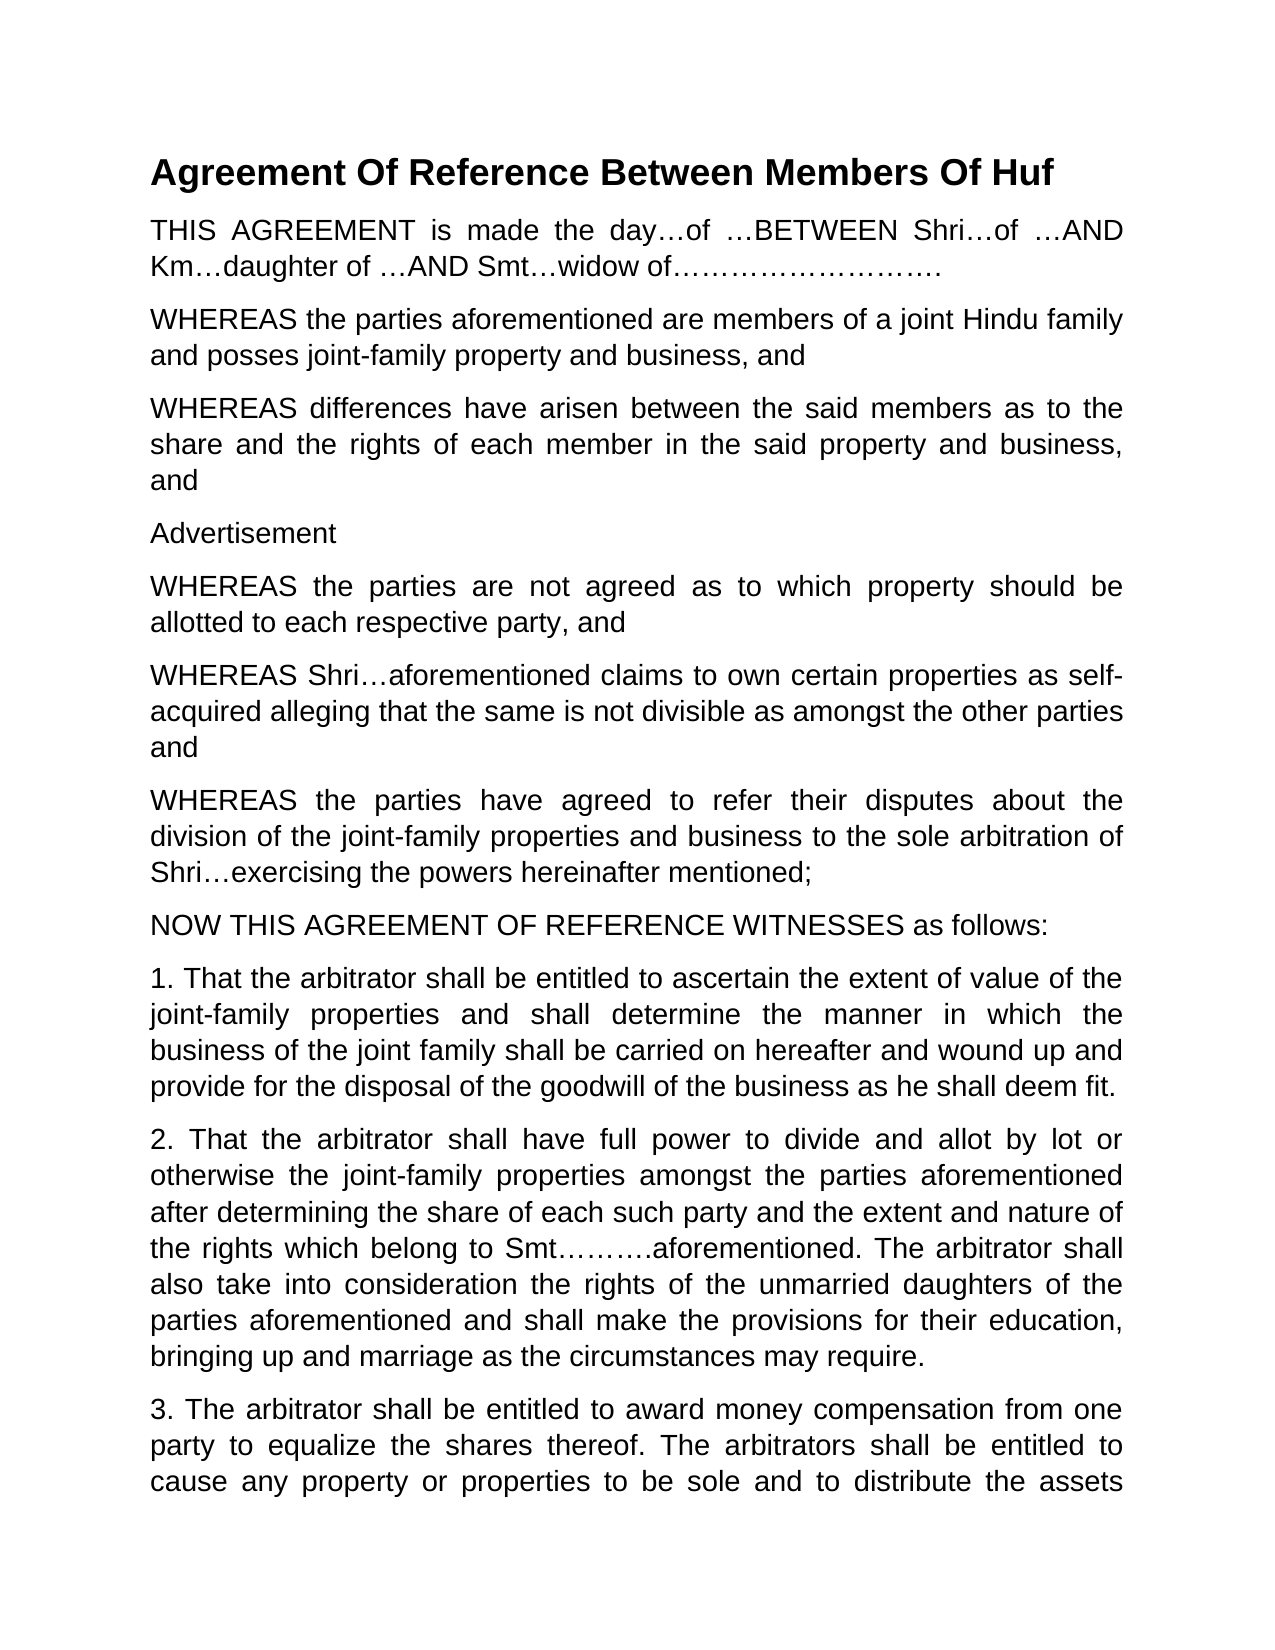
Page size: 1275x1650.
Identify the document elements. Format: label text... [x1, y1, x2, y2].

text WHEREAS the parties aforementioned are members of a joint Hindu family and posses joint-family property and business, and [150, 302, 1125, 372]
text Advertisement [150, 516, 1125, 550]
text 2. That the arbitrator shall have full power to divide and allot by lot or otherwise the joint-family properties amongst the parties aforementioned after determining the share of each such party and the extent and nature of the rights which belong to Smt……….aforementioned. The arbitrator shall also take into consideration the rights of the unmarried daughters of the parties aforementioned and shall make the provisions for their education, bringing up and marriage as the circumstances may require. [150, 1122, 1125, 1373]
text Agreement Of Reference Between Members Of Huf [150, 150, 1125, 193]
text 1. That the arbitrator shall be entitled to ascertain the extent of value of the joint-family properties and shall determine the manner in which the business of the joint family shall be carried on hereafter and wound up and provide for the disposal of the goodwill of the business as he shall deem fit. [150, 961, 1125, 1103]
text NOW THIS AGREEMENT OF REFERENCE WITNESSES as follows: [150, 908, 1125, 942]
text WHEREAS the parties are not agreed as to which property should be allotted to each respective party, and [150, 569, 1125, 639]
text WHEREAS Shri…aforementioned claims to own certain properties as self-acquired alleging that the same is not divisible as amongst the other parties and [150, 658, 1125, 764]
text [150, 1392, 1125, 1498]
text THIS AGREEMENT is made the day…of …BETWEEN Shri…of …AND Km…daughter of …AND Smt…widow of………………………. [150, 213, 1125, 283]
text WHEREAS differences have arisen between the said members as to the share and the rights of each member in the said property and business, and [150, 391, 1125, 497]
text WHEREAS the parties have agreed to refer their disputes about the division of the joint-family properties and business to the sole arbitration of Shri…exercising the powers hereinafter mentioned; [150, 783, 1125, 889]
